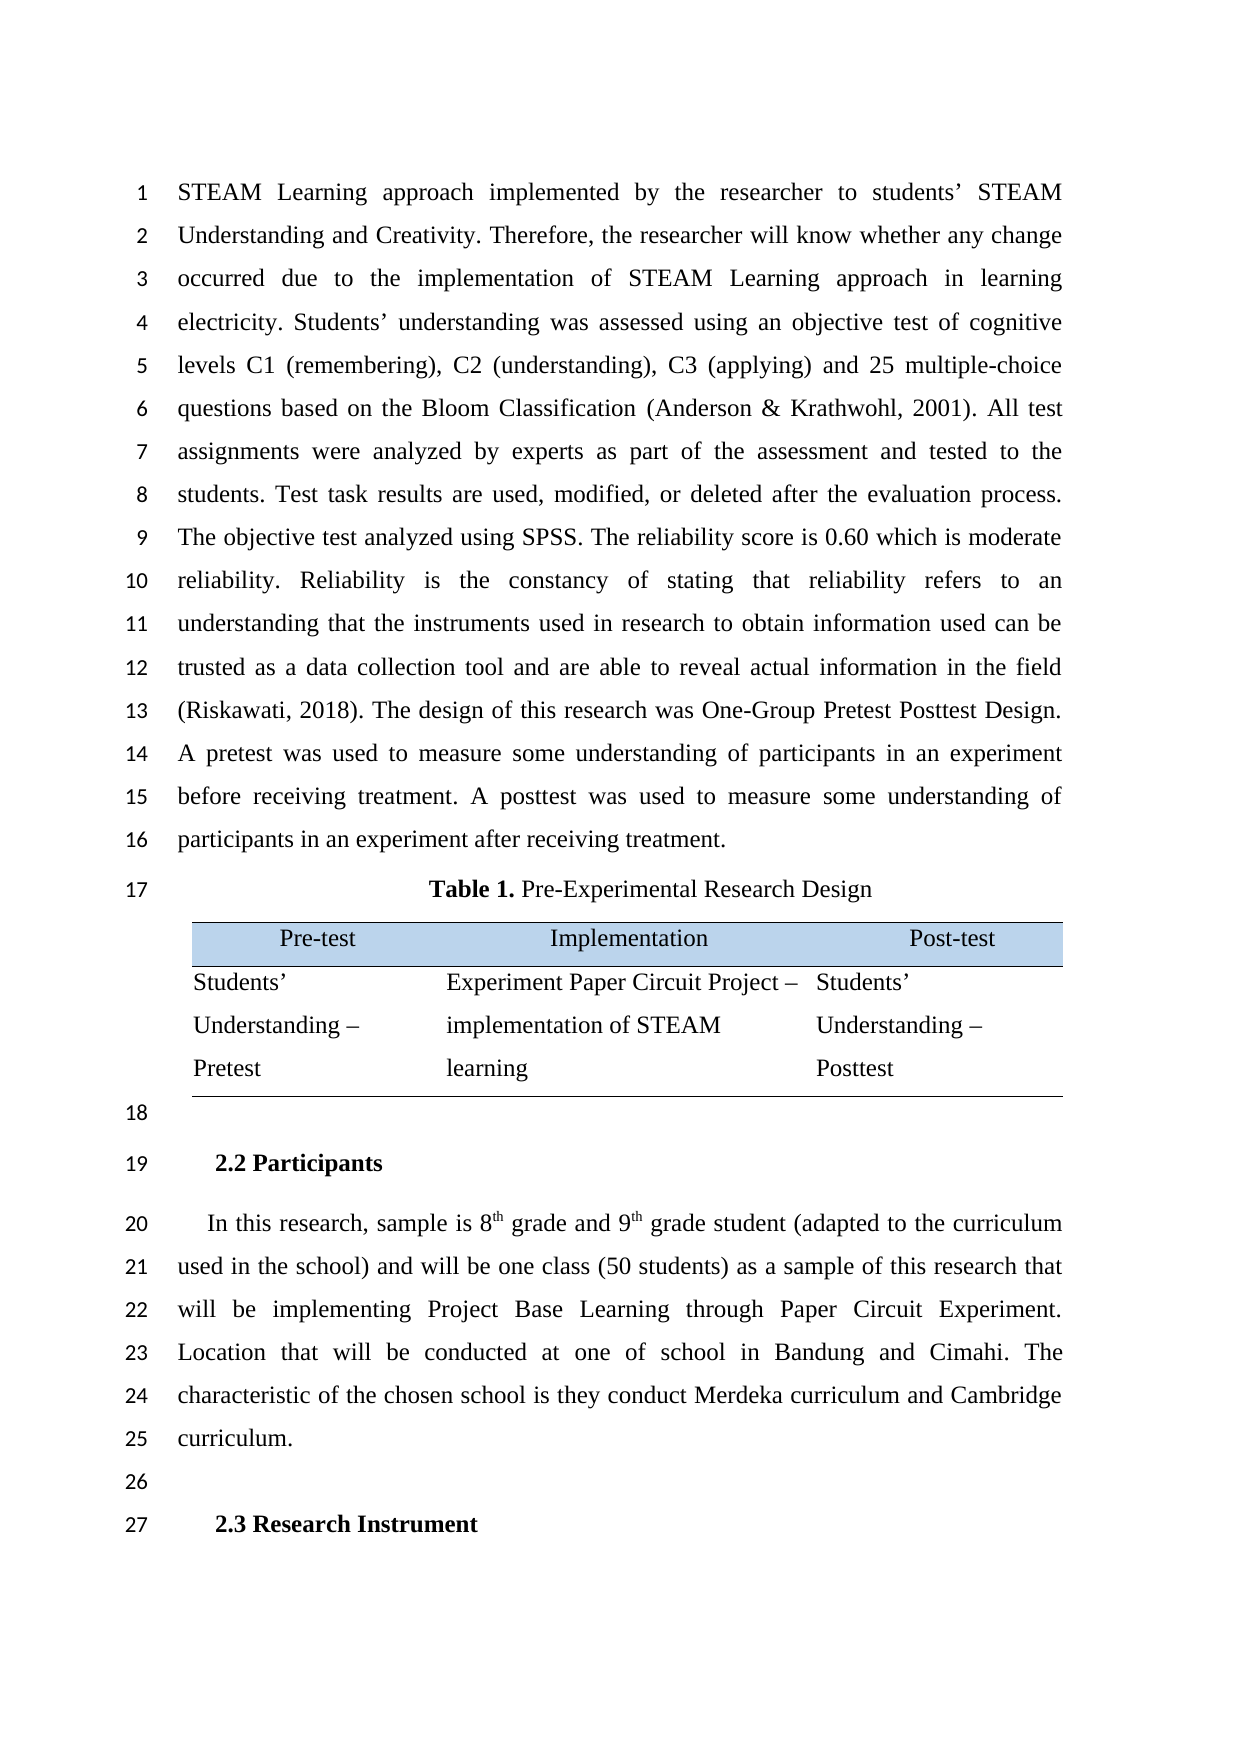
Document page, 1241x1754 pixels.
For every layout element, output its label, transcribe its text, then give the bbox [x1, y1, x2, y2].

table_header Pre-test [192, 923, 443, 966]
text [177, 177, 1063, 853]
text Table 1. Pre-Experimental Research Design [238, 874, 1063, 903]
text In this research, sample is 8th grade and 9th grade student (adapted to the curriculum used in the school) and will be one class (50 students) as a sample of this research that will be implementing Project Base Learning through Paper Circuit Experiment. Location that will be conducted at one of school in Bandung and Cimahi. The characteristic of the chosen school is they conduct Merdeka curriculum and Cambridge curriculum. [177, 1208, 1063, 1452]
table_header Post-test [812, 923, 1063, 966]
list Research Instrument [215, 1509, 1063, 1538]
table_header Implementation [443, 923, 812, 966]
list Participants [215, 1148, 1063, 1177]
table_cell Experiment Paper Circuit Project – implementation of STEAM learning [443, 967, 812, 1096]
table_cell Students’ Understanding – Posttest [812, 967, 1063, 1096]
table_cell Students’ Understanding – Pretest [192, 967, 443, 1096]
